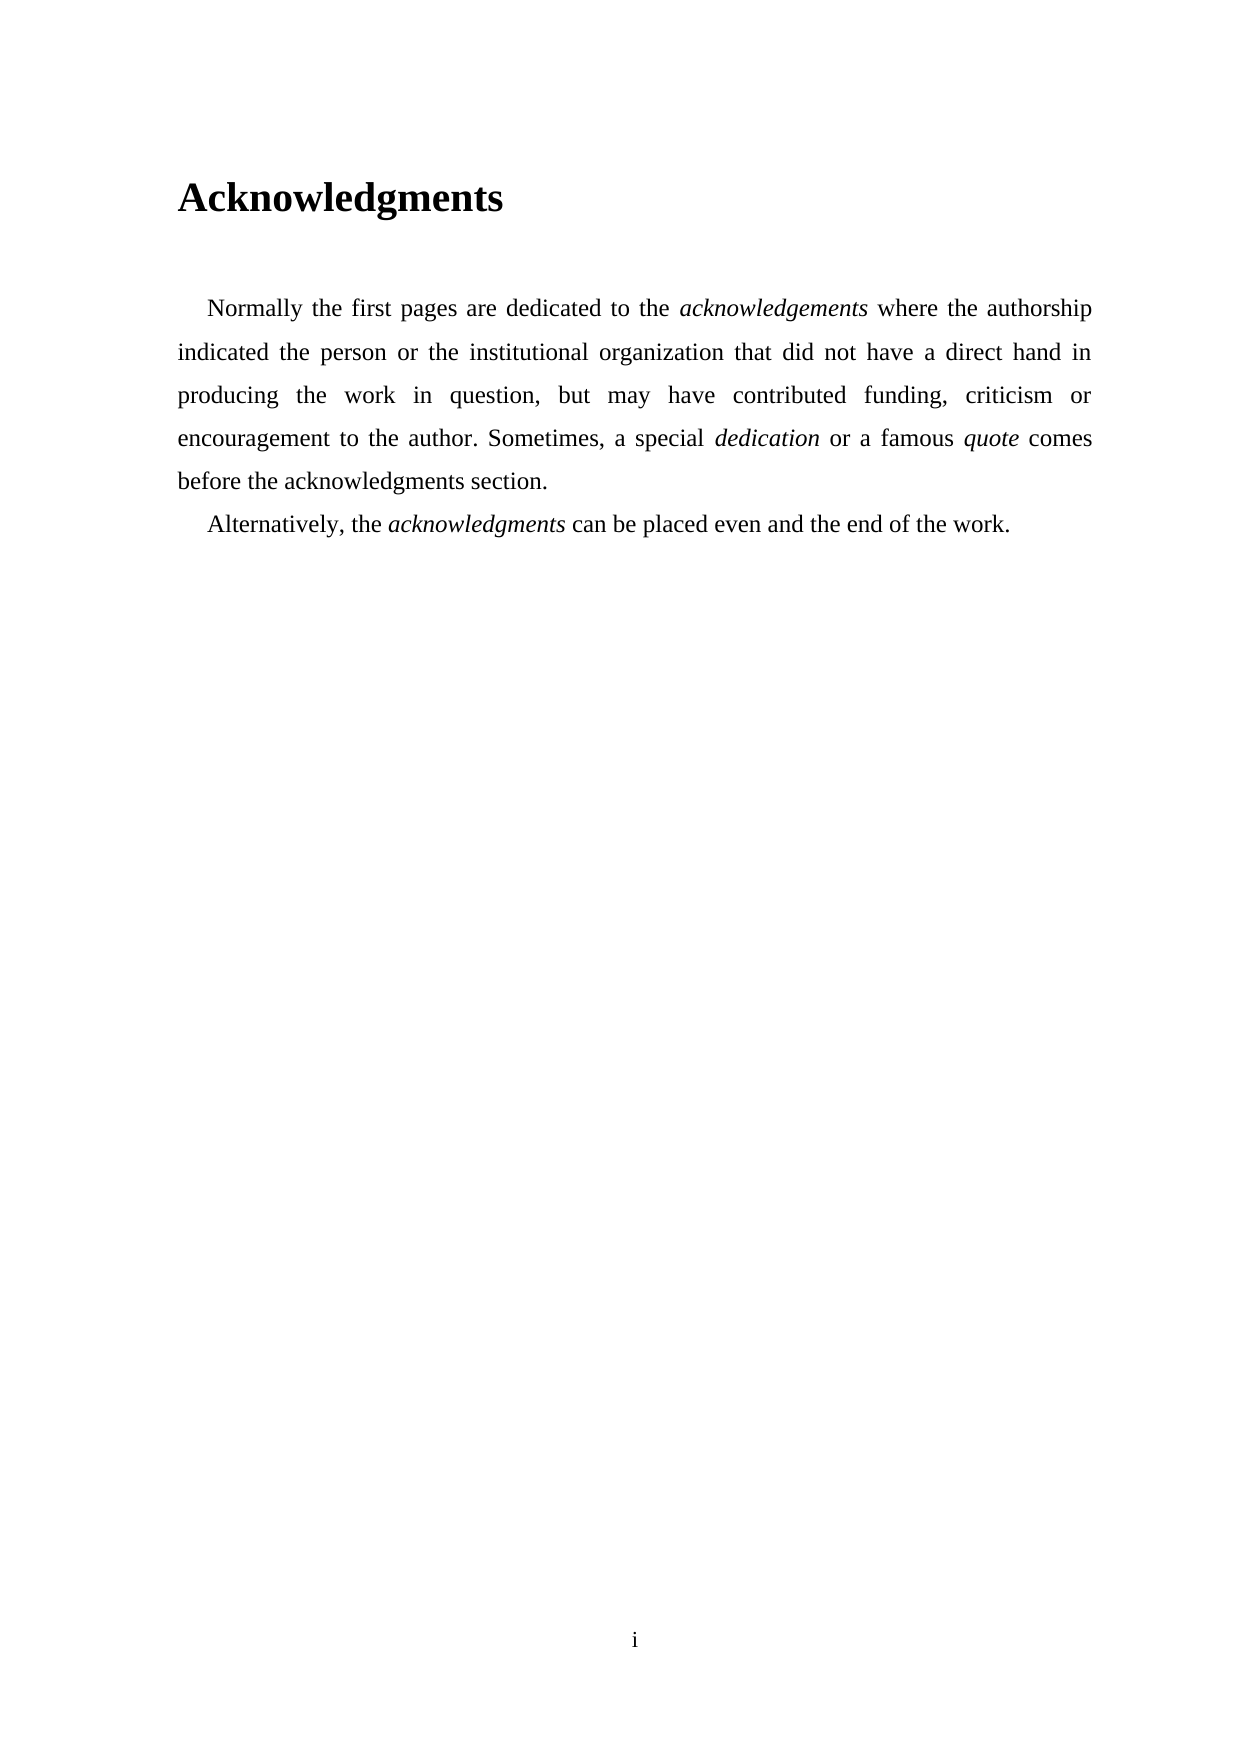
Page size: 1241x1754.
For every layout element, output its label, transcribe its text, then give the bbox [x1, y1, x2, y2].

text Normally the first pages are dedicated to the acknowledgements where the authorship indicated the person or the institutional organization that did not have a direct hand in producing the work in question, but may have contributed funding, criticism or encouragement to the author. Sometimes, a special dedication or a famous quote comes before the acknowledgments section. [177, 293, 1092, 495]
text Acknowledgments [177, 173, 1092, 221]
text Alternatively, the acknowledgments can be placed even and the end of the work. [177, 509, 1092, 538]
